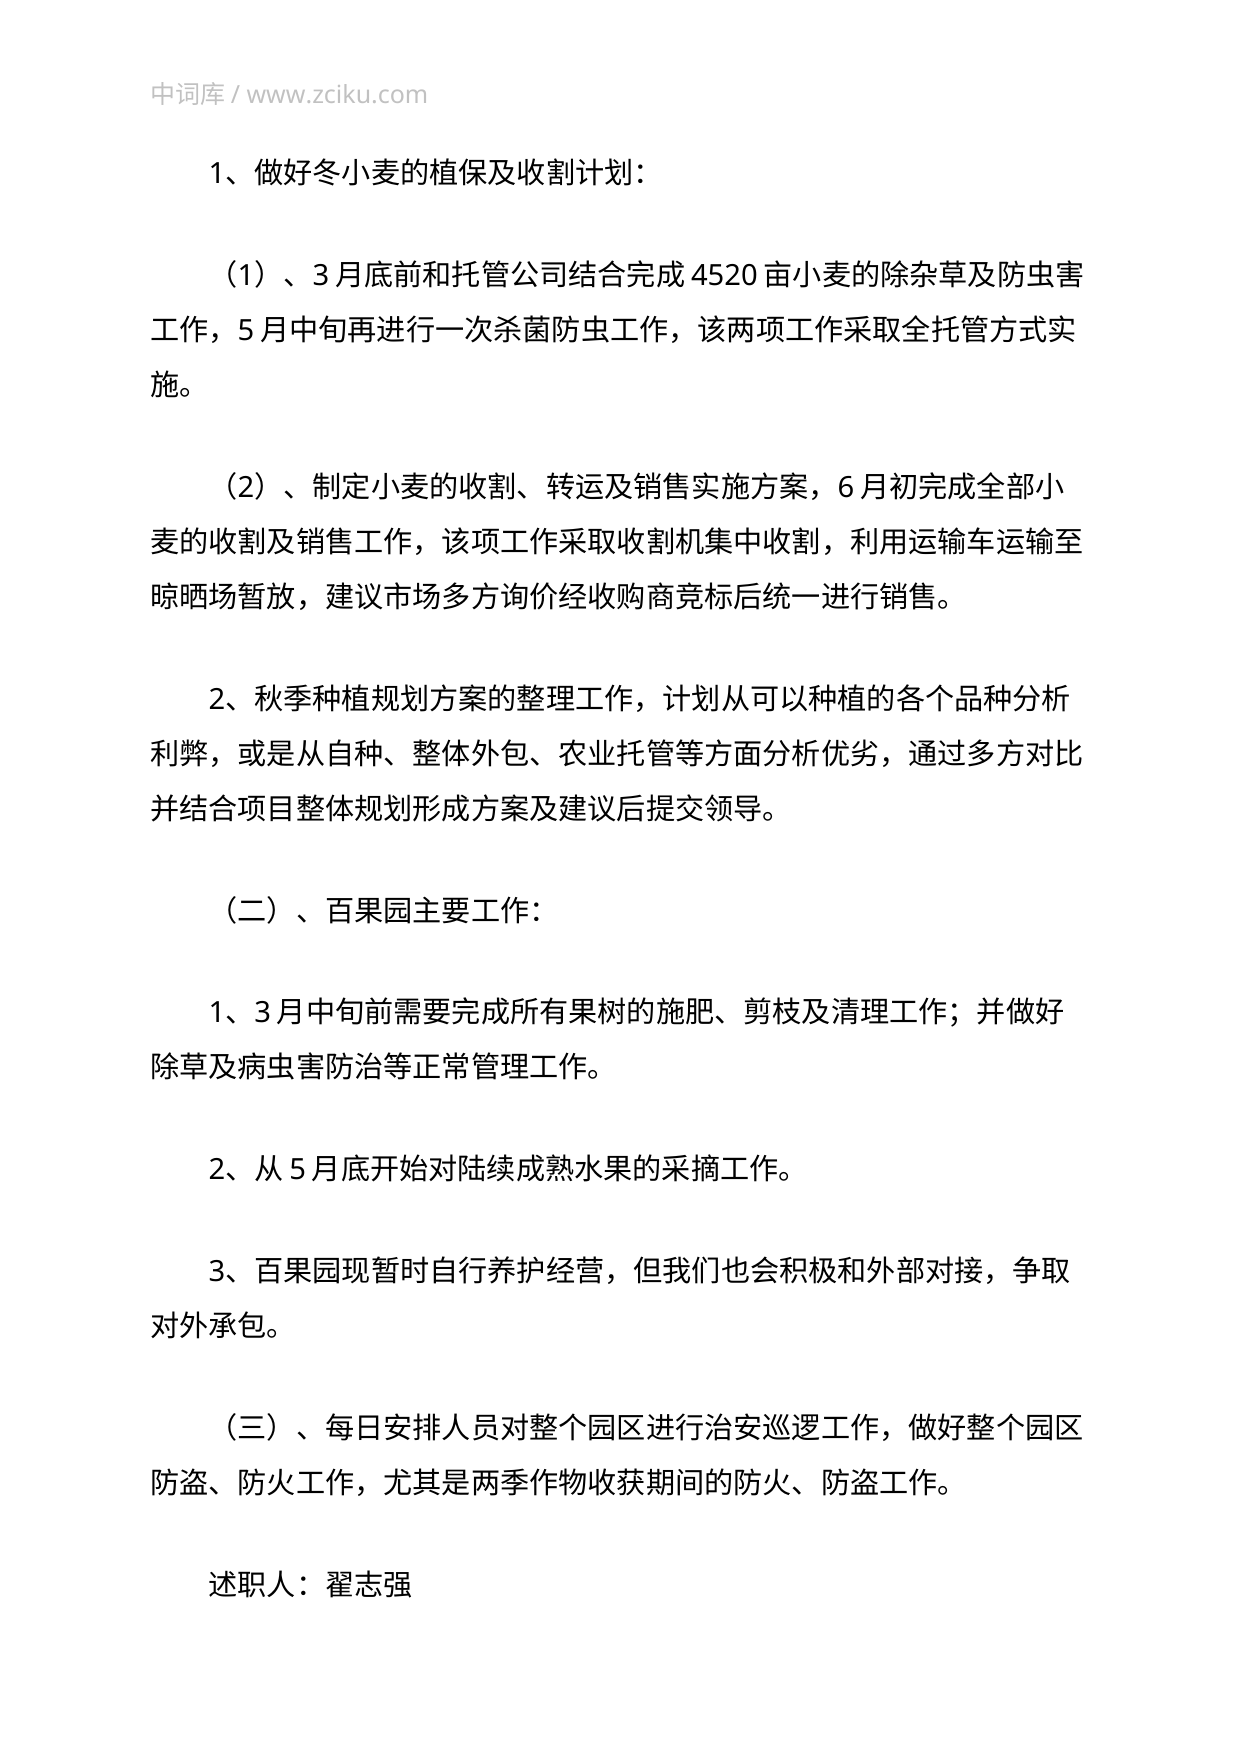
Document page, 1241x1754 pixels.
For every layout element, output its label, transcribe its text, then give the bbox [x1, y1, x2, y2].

text 2、秋季种植规划方案的整理工作，计划从可以种植的各个品种分析利弊，或是从自种、整体外包、农业托管等方面分析优劣，通过多方对比并结合项目整体规划形成方案及建议后提交领导。 [150, 675, 1090, 828]
text 1、3月中旬前需要完成所有果树的施肥、剪枝及清理工作；并做好除草及病虫害防治等正常管理工作。 [150, 989, 1090, 1086]
text （1）、3月底前和托管公司结合完成4520亩小麦的除杂草及防虫害工作，5月中旬再进行一次杀菌防虫工作，该两项工作采取全托管方式实施。 [150, 252, 1090, 404]
text （三）、每日安排人员对整个园区进行治安巡逻工作，做好整个园区防盗、防火工作，尤其是两季作物收获期间的防火、防盗工作。 [150, 1404, 1090, 1502]
text 2、从5月底开始对陆续成熟水果的采摘工作。 [150, 1146, 1090, 1188]
text 1、做好冬小麦的植保及收割计划： [150, 150, 1090, 192]
text （2）、制定小麦的收割、转运及销售实施方案，6月初完成全部小麦的收割及销售工作，该项工作采取收割机集中收割，利用运输车运输至晾晒场暂放，建议市场多方询价经收购商竞标后统一进行销售。 [150, 464, 1090, 616]
text 述职人：翟志强 [150, 1561, 1090, 1603]
text （二）、百果园主要工作： [150, 887, 1090, 929]
text 3、百果园现暂时自行养护经营，但我们也会积极和外部对接，争取对外承包。 [150, 1248, 1090, 1345]
